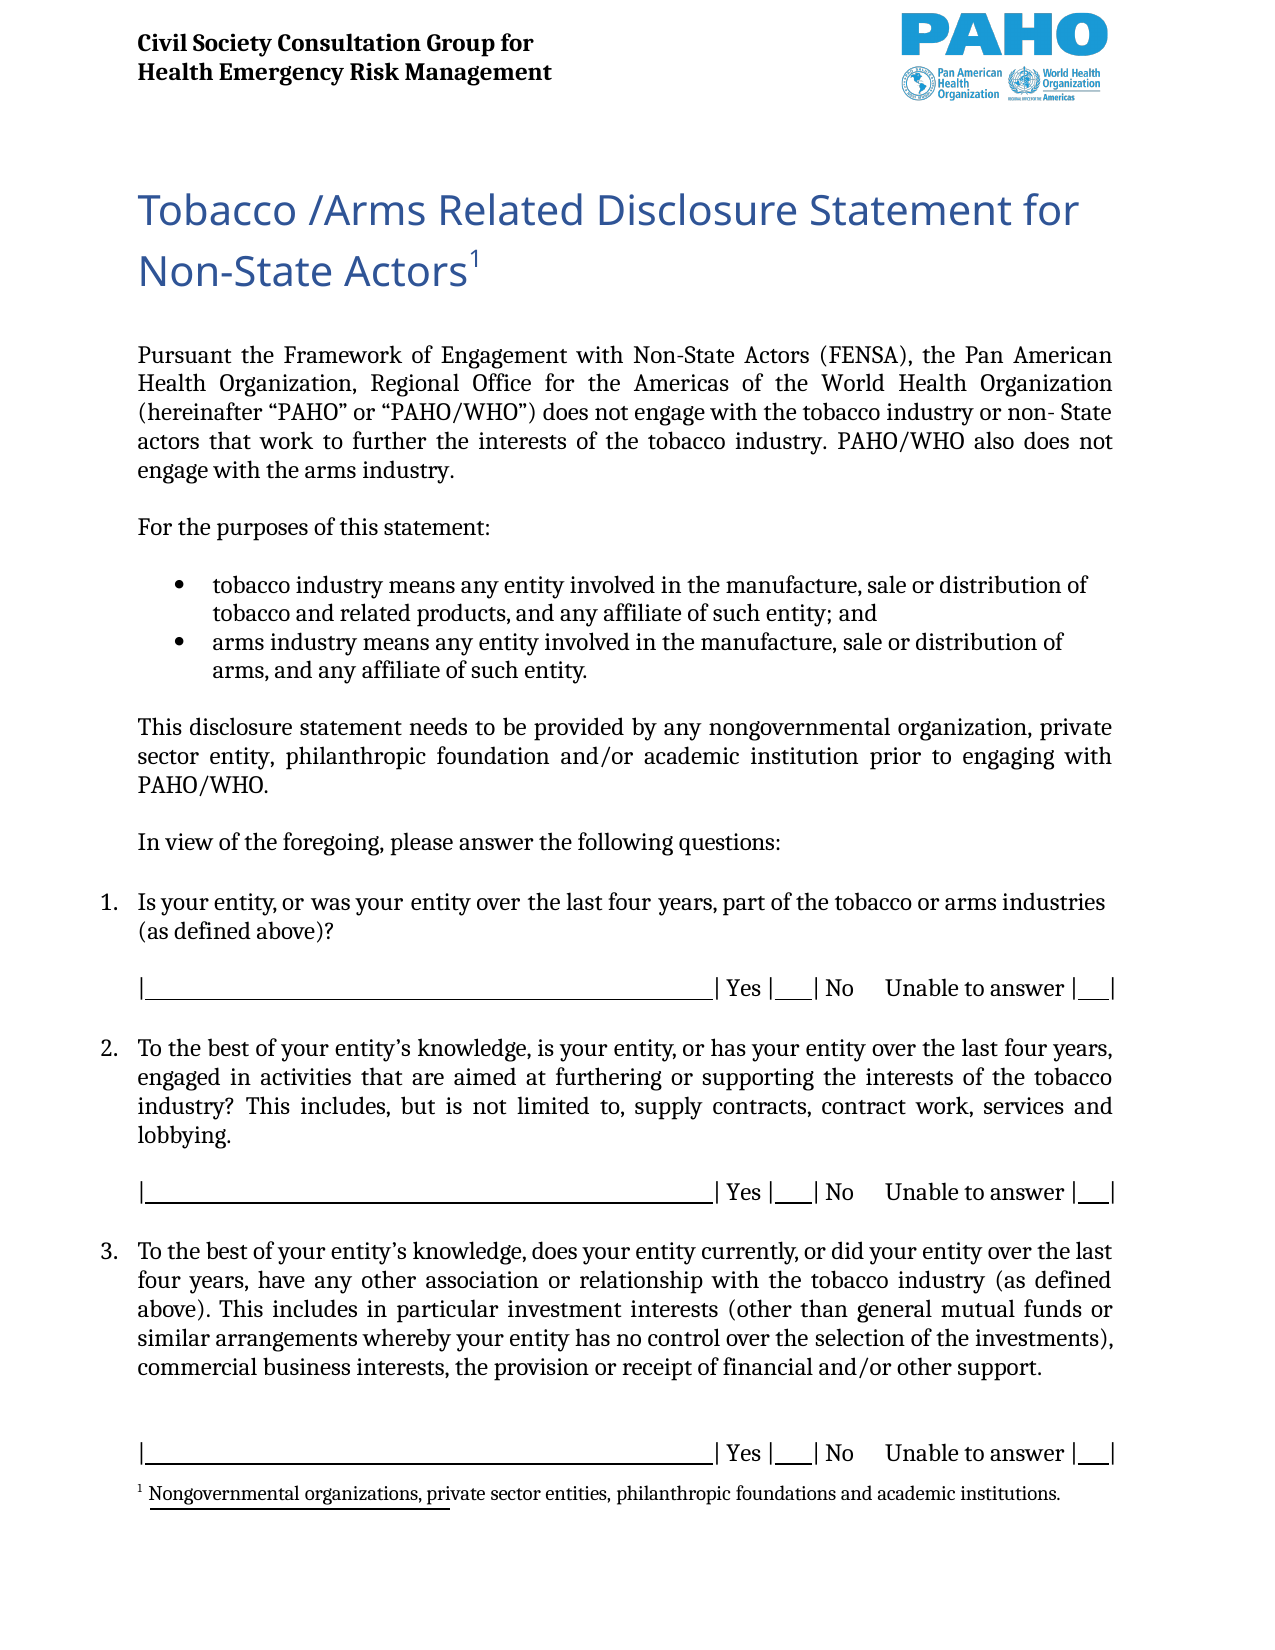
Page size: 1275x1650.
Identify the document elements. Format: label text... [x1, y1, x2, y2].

text This disclosure statement needs to be provided by any nongovernmental organization, private sector entity, philanthropic foundation and/or academic institution prior to engaging with PAHO/WHO. [137, 713, 1114, 799]
text Pursuant the Framework of Engagement with Non-State Actors (FENSA), the Pan American Health Organization, Regional Office for the Americas of the World Health Organization (hereinafter “PAHO” or “PAHO/WHO”) does not engage with the tobacco industry or non- State actors that work to further the interests of the tobacco industry. PAHO/WHO also does not engage with the arms industry. [137, 341, 1114, 484]
list To the best of your entity’s knowledge, does your entity currently, or did your entity over the last four years, have any other association or relationship with the tobacco industry (as defined above). This includes in particular investment interests (other than general mutual funds or similar arrangements whereby your entity has no control over the selection of the investments), commercial business interests, the provision or receipt of financial and/or other support. [100, 1235, 1114, 1381]
text For the purposes of this statement: [137, 513, 1137, 542]
subtitle Tobacco /Arms Related Disclosure Statement for Non-State Actors1 [137, 181, 1137, 298]
text | | Yes | | No Unable to answer | | [137, 1439, 1137, 1468]
text 1 Nongovernmental organizations, private sector entities, philanthropic foundations and academic institutions. [137, 1482, 1137, 1506]
list Is your entity, or was your entity over the last four years, part of the tobacco or arms industries (as defined above)? [100, 886, 1113, 946]
text In view of the foregoing, please answer the following questions: [137, 828, 1137, 857]
picture [891, 10, 1113, 104]
list tobacco industry means any entity involved in the manufacture, sale or distribution of tobacco and related products, and any affiliate of such entity; and [175, 571, 1113, 628]
list arms industry means any entity involved in the manufacture, sale or distribution of arms, and any affiliate of such entity. [175, 628, 1112, 684]
text | | Yes | | No Unable to answer | | [137, 974, 1137, 1003]
text | | Yes | | No Unable to answer | | [137, 1178, 1137, 1206]
list To the best of your entity’s knowledge, is your entity, or has your entity over the last four years, engaged in activities that are aimed at furthering or supporting the interests of the tobacco industry? This includes, but is not limited to, supply contracts, contract work, services and lobbying. [100, 1032, 1114, 1149]
